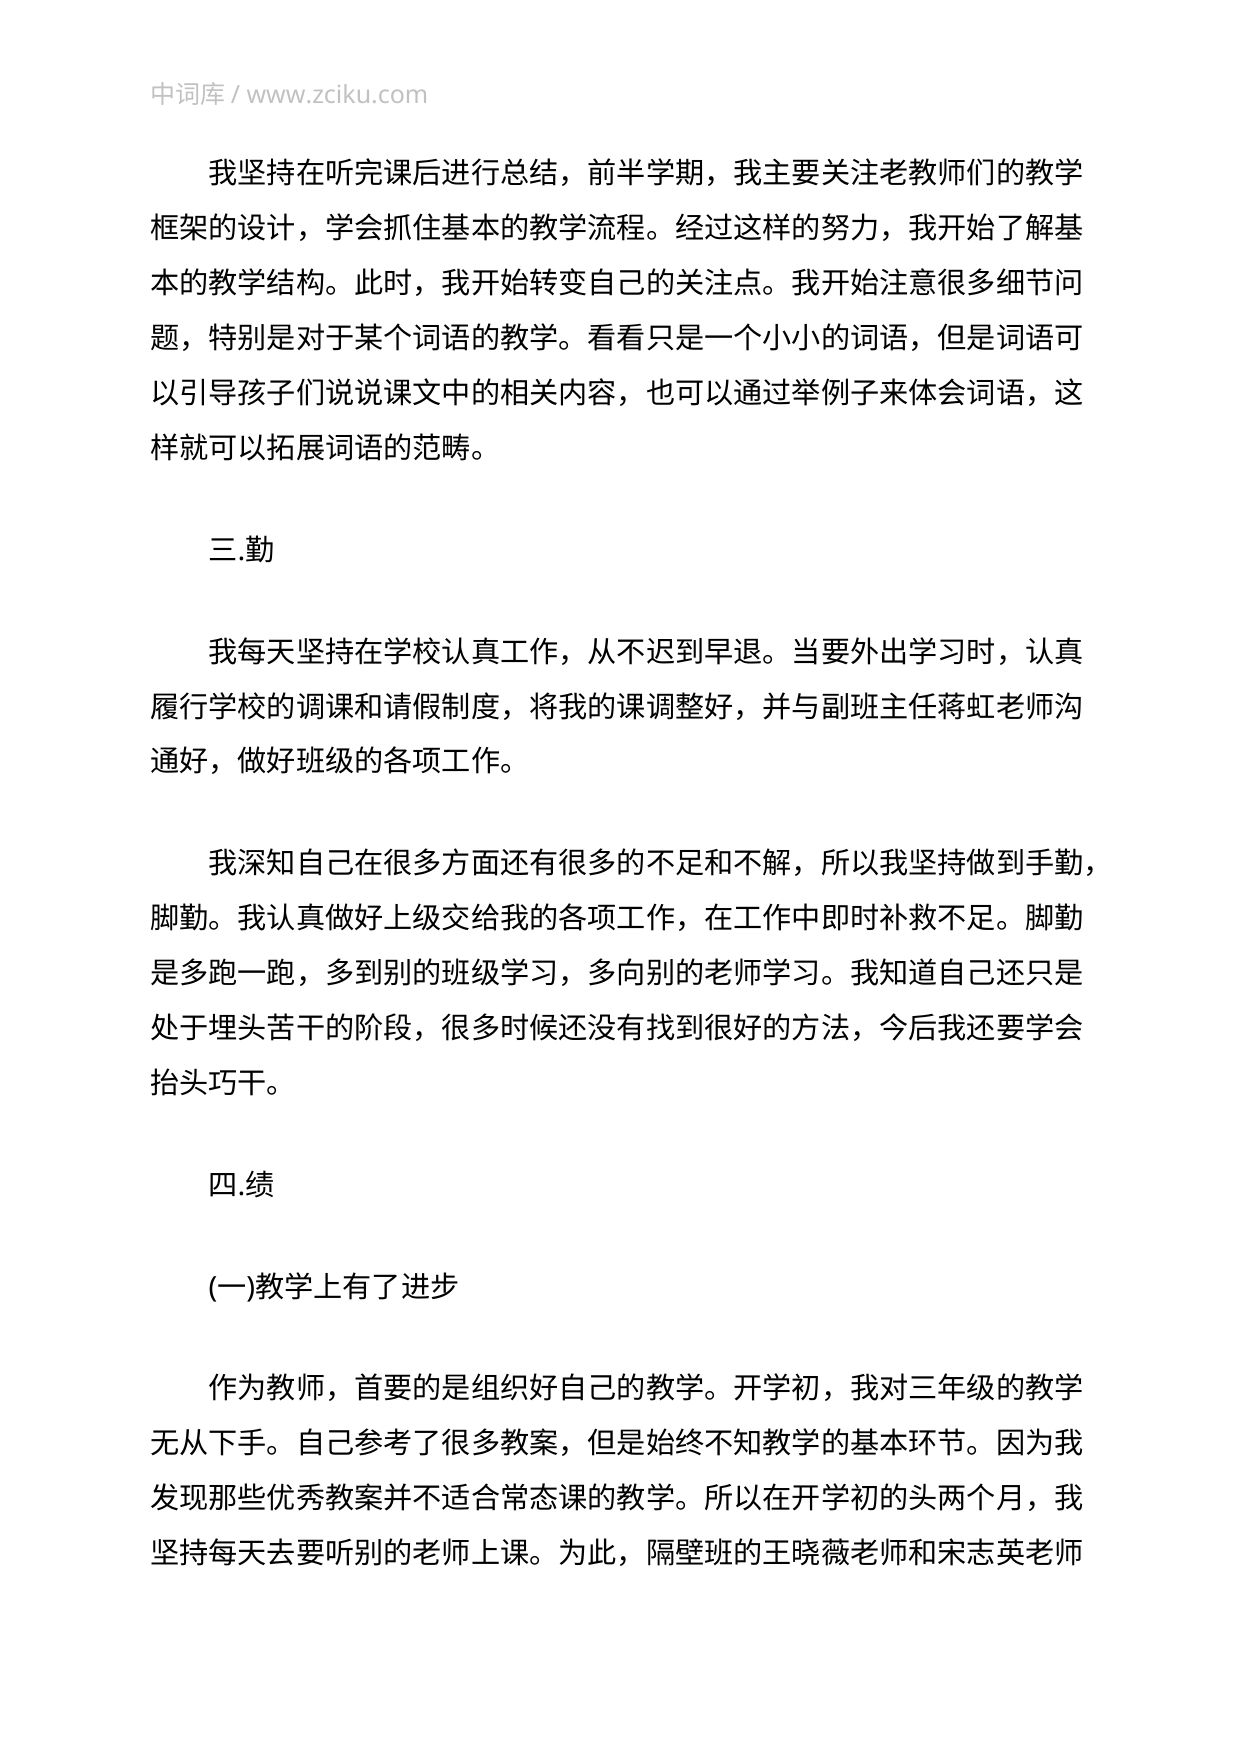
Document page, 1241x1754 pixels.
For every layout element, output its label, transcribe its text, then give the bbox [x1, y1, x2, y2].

text 三.勤 [150, 526, 1090, 569]
text 我每天坚持在学校认真工作，从不迟到早退。当要外出学习时，认真履行学校的调课和请假制度，将我的课调整好，并与副班主任蒋虹老师沟通好，做好班级的各项工作。 [150, 628, 1090, 780]
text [150, 1365, 1090, 1572]
text 四.绩 [150, 1161, 1090, 1203]
text 我坚持在听完课后进行总结，前半学期，我主要关注老教师们的教学框架的设计，学会抓住基本的教学流程。经过这样的努力，我开始了解基本的教学结构。此时，我开始转变自己的关注点。我开始注意很多细节问题，特别是对于某个词语的教学。看看只是一个小小的词语，但是词语可以引导孩子们说说课文中的相关内容，也可以通过举例子来体会词语，这样就可以拓展词语的范畴。 [150, 150, 1090, 467]
text 我深知自己在很多方面还有很多的不足和不解，所以我坚持做到手勤，脚勤。我认真做好上级交给我的各项工作，在工作中即时补救不足。脚勤是多跑一跑，多到别的班级学习，多向别的老师学习。我知道自己还只是处于埋头苦干的阶段，很多时候还没有找到很好的方法，今后我还要学会抬头巧干。 [150, 840, 1090, 1102]
text (一)教学上有了进步 [150, 1263, 1090, 1306]
